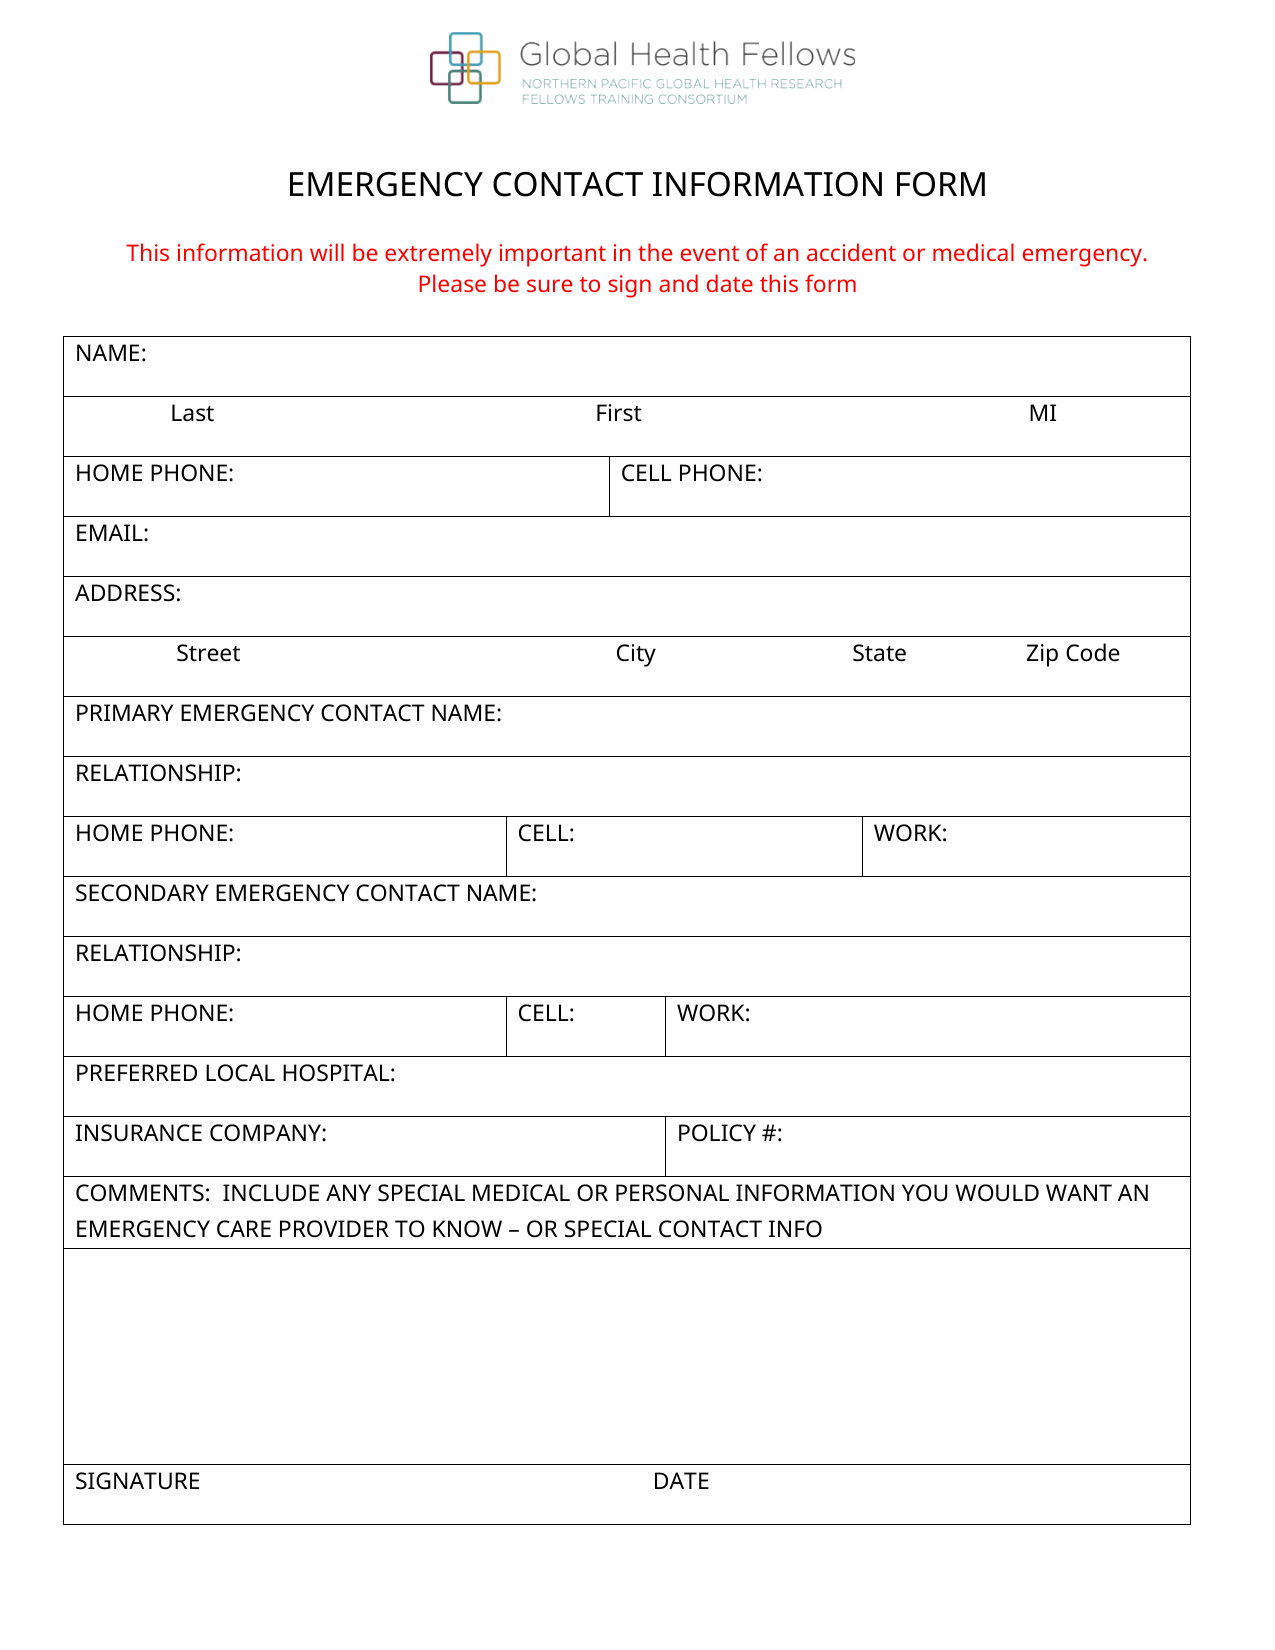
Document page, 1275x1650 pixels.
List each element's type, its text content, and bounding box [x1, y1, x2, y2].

table_cell INSURANCE COMPANY: [64, 1117, 665, 1176]
table_cell ADDRESS: [64, 577, 1190, 636]
table_cell WORK: [863, 817, 1190, 876]
table_cell HOME PHONE: [64, 817, 506, 876]
table_cell CELL: [507, 997, 665, 1056]
table_cell SECONDARY EMERGENCY CONTACT NAME: [64, 877, 1190, 936]
table_cell CELL: [507, 817, 862, 876]
picture [430, 31, 855, 104]
text Please be sure to sign and date this form [75, 268, 1200, 300]
table_cell WORK: [666, 997, 1190, 1056]
table_cell CELL PHONE: [610, 457, 1190, 516]
table_cell PRIMARY EMERGENCY CONTACT NAME: [64, 697, 1190, 756]
table_cell HOME PHONE: [64, 457, 609, 516]
table_cell Last First MI [64, 397, 1190, 456]
table_cell HOME PHONE: [64, 997, 506, 1056]
table_cell POLICY #: [666, 1117, 1190, 1176]
table_cell Street City State Zip Code [64, 637, 1190, 696]
table_cell COMMENTS: INCLUDE ANY SPECIAL MEDICAL OR PERSONAL INFORMATION YOU WOULD WANT AN EMERGENCY CARE PROVIDER TO KNOW – OR SPECIAL CONTACT INFO [64, 1177, 1190, 1248]
table_cell RELATIONSHIP: [64, 757, 1190, 816]
table_cell SIGNATURE DATE [64, 1465, 1190, 1524]
table_cell [64, 1249, 1190, 1464]
table_cell RELATIONSHIP: [64, 937, 1190, 996]
text This information will be extremely important in the event of an accident or medical emergency. [75, 237, 1200, 268]
text Emergency Contact Information Form [75, 161, 1200, 206]
table_cell PREFERRED LOCAL HOSPITAL: [64, 1057, 1190, 1116]
table_header NAME: [64, 337, 1190, 396]
table_cell EMAIL: [64, 517, 1190, 576]
